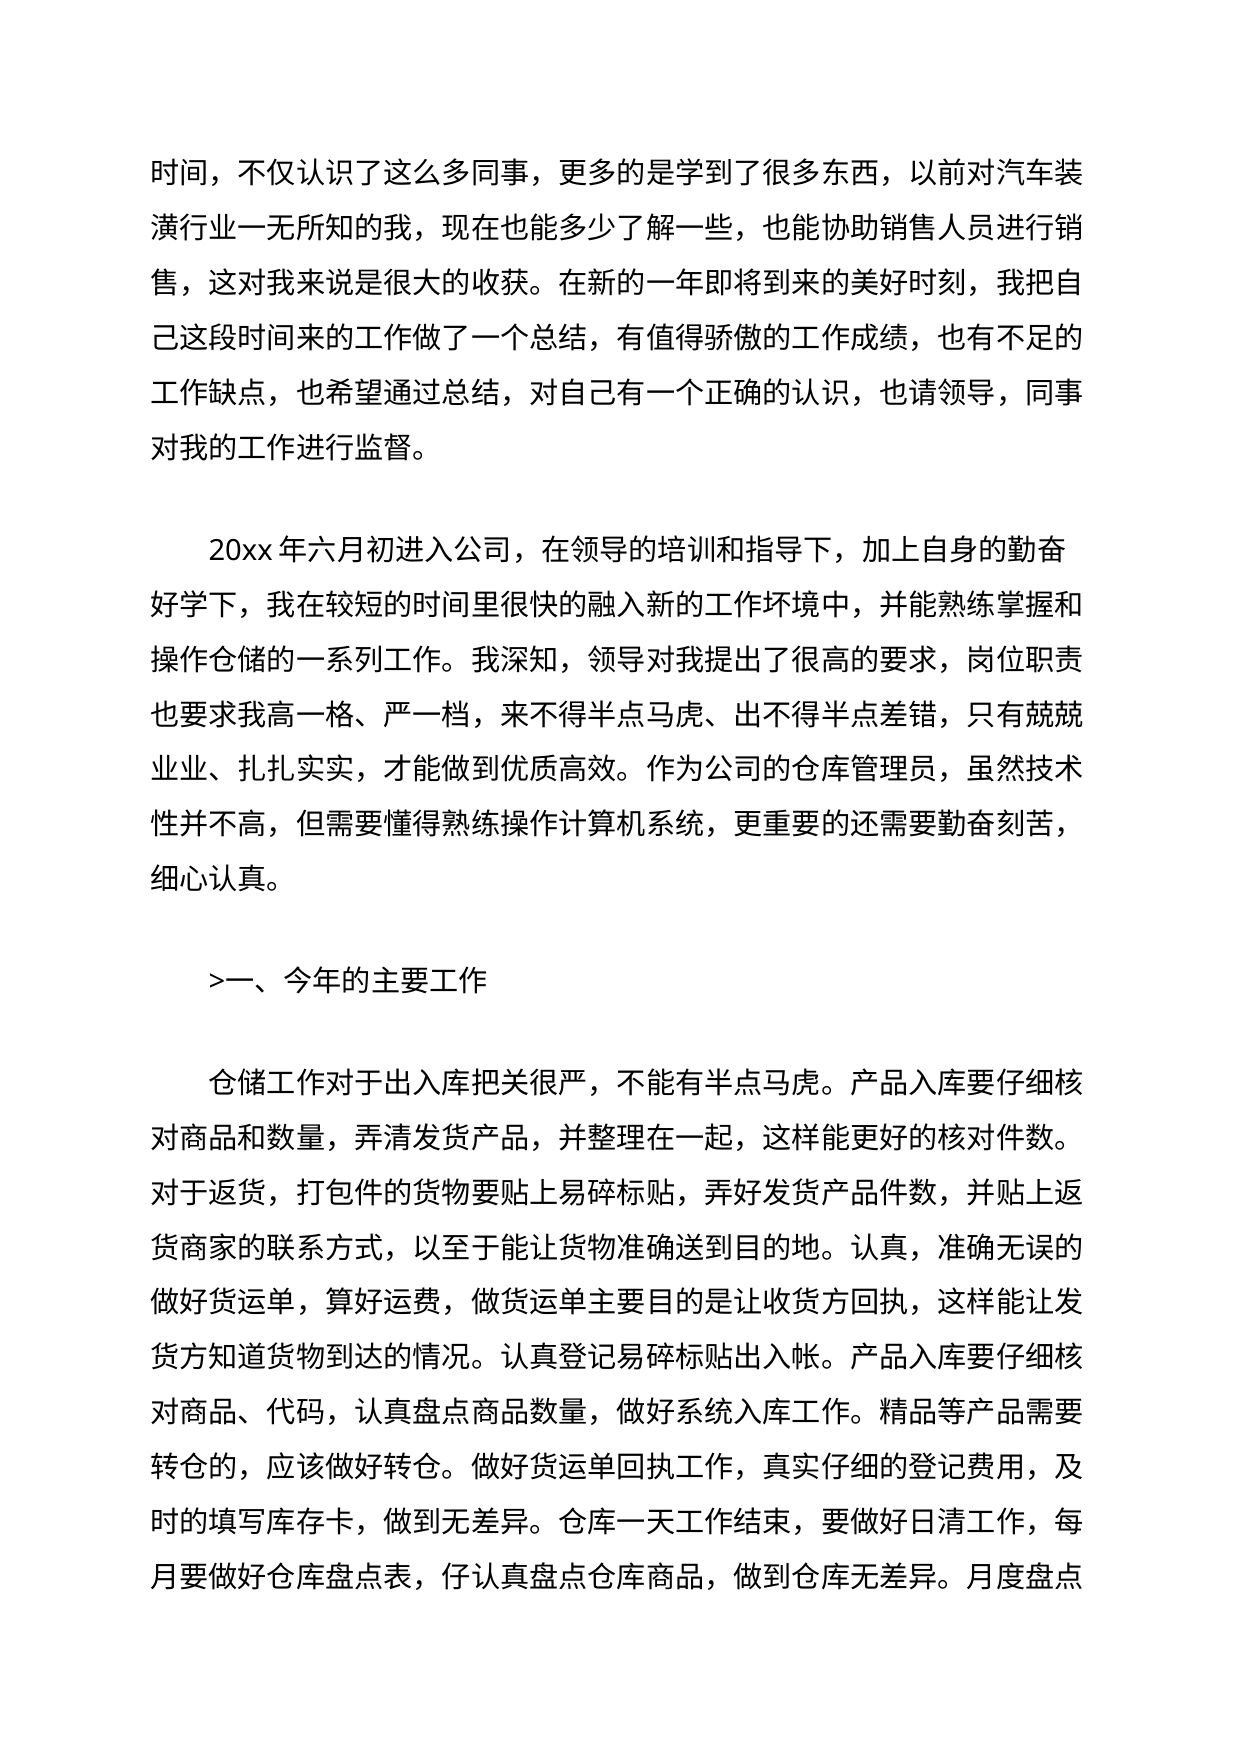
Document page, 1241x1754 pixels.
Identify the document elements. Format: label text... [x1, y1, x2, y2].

text >一、今年的主要工作 [150, 957, 1090, 1000]
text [150, 150, 1090, 467]
text 20xx年六月初进入公司，在领导的培训和指导下，加上自身的勤奋好学下，我在较短的时间里很快的融入新的工作坏境中，并能熟练掌握和操作仓储的一系列工作。我深知，领导对我提出了很高的要求，岗位职责也要求我高一格、严一档，来不得半点马虎、出不得半点差错，只有兢兢业业、扎扎实实，才能做到优质高效。作为公司的仓库管理员，虽然技术性并不高，但需要懂得熟练操作计算机系统，更重要的还需要勤奋刻苦，细心认真。 [150, 526, 1090, 898]
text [150, 1059, 1090, 1596]
